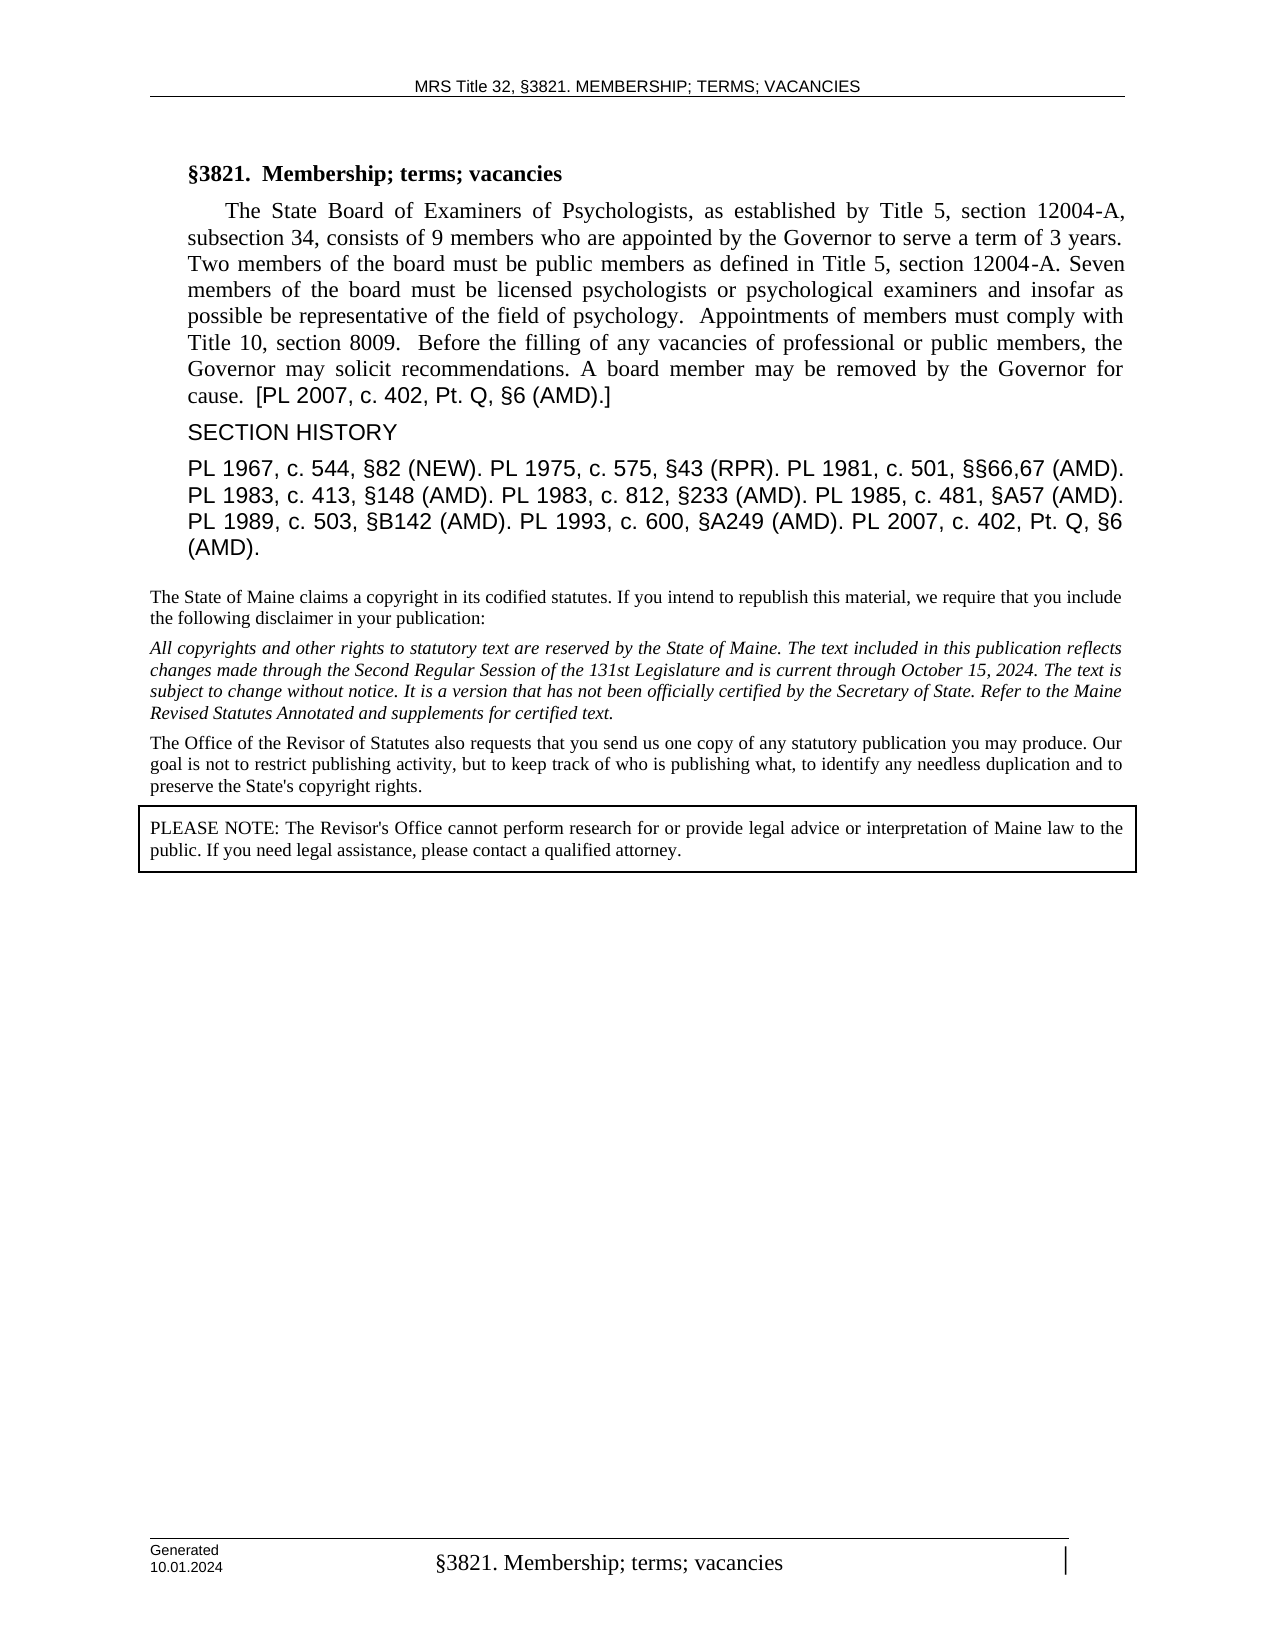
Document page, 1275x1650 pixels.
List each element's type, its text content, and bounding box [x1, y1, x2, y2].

text PLEASE NOTE: The Revisor's Office cannot perform research for or provide legal advice or interpretation of Maine law to the public. If you need legal assistance, please contact a qualified attorney. [140, 807, 1135, 871]
text PL 1967, c. 544, §82 (NEW). PL 1975, c. 575, §43 (RPR). PL 1981, c. 501, §§66,67 (AMD). PL 1983, c. 413, §148 (AMD). PL 1983, c. 812, §233 (AMD). PL 1985, c. 481, §A57 (AMD). PL 1989, c. 503, §B142 (AMD). PL 1993, c. 600, §A249 (AMD). PL 2007, c. 402, Pt. Q, §6 (AMD). [187, 455, 1125, 561]
text The State of Maine claims a copyright in its codified statutes. If you intend to republish this material, we require that you include the following disclaimer in your publication: [150, 586, 1125, 629]
text §3821. Membership; terms; vacancies [187, 160, 1125, 187]
text All copyrights and other rights to statutory text are reserved by the State of Maine. The text included in this publication reflects changes made through the Second Regular Session of the 131st Legislature and is current through October 15, 2024 . The text is subject to change without notice. It is a version that has not been officially certified by the Secretary of State. Refer to the Maine Revised Statutes Annotated and supplements for certified text. [150, 637, 1125, 723]
text The Office of the Revisor of Statutes also requests that you send us one copy of any statutory publication you may produce. Our goal is not to restrict publishing activity, but to keep track of who is publishing what, to identify any needless duplication and to preserve the State's copyright rights. [150, 732, 1125, 796]
text SECTION HISTORY [187, 418, 1125, 445]
text The State Board of Examiners of Psychologists, as established by Title 5, section 12004‑A, subsection 34, consists of 9 members who are appointed by the Governor to serve a term of 3 years. Two members of the board must be public members as defined in Title 5, section 12004‑A. Seven members of the board must be licensed psychologists or psychological examiners and insofar as possible be representative of the field of psychology. Appointments of members must comply with Title 10, section 8009. Before the filling of any vacancies of professional or public members, the Governor may solicit recommendations. A board member may be removed by the Governor for cause. [PL 2007, c. 402, Pt. Q, §6 (AMD).] [187, 197, 1125, 408]
